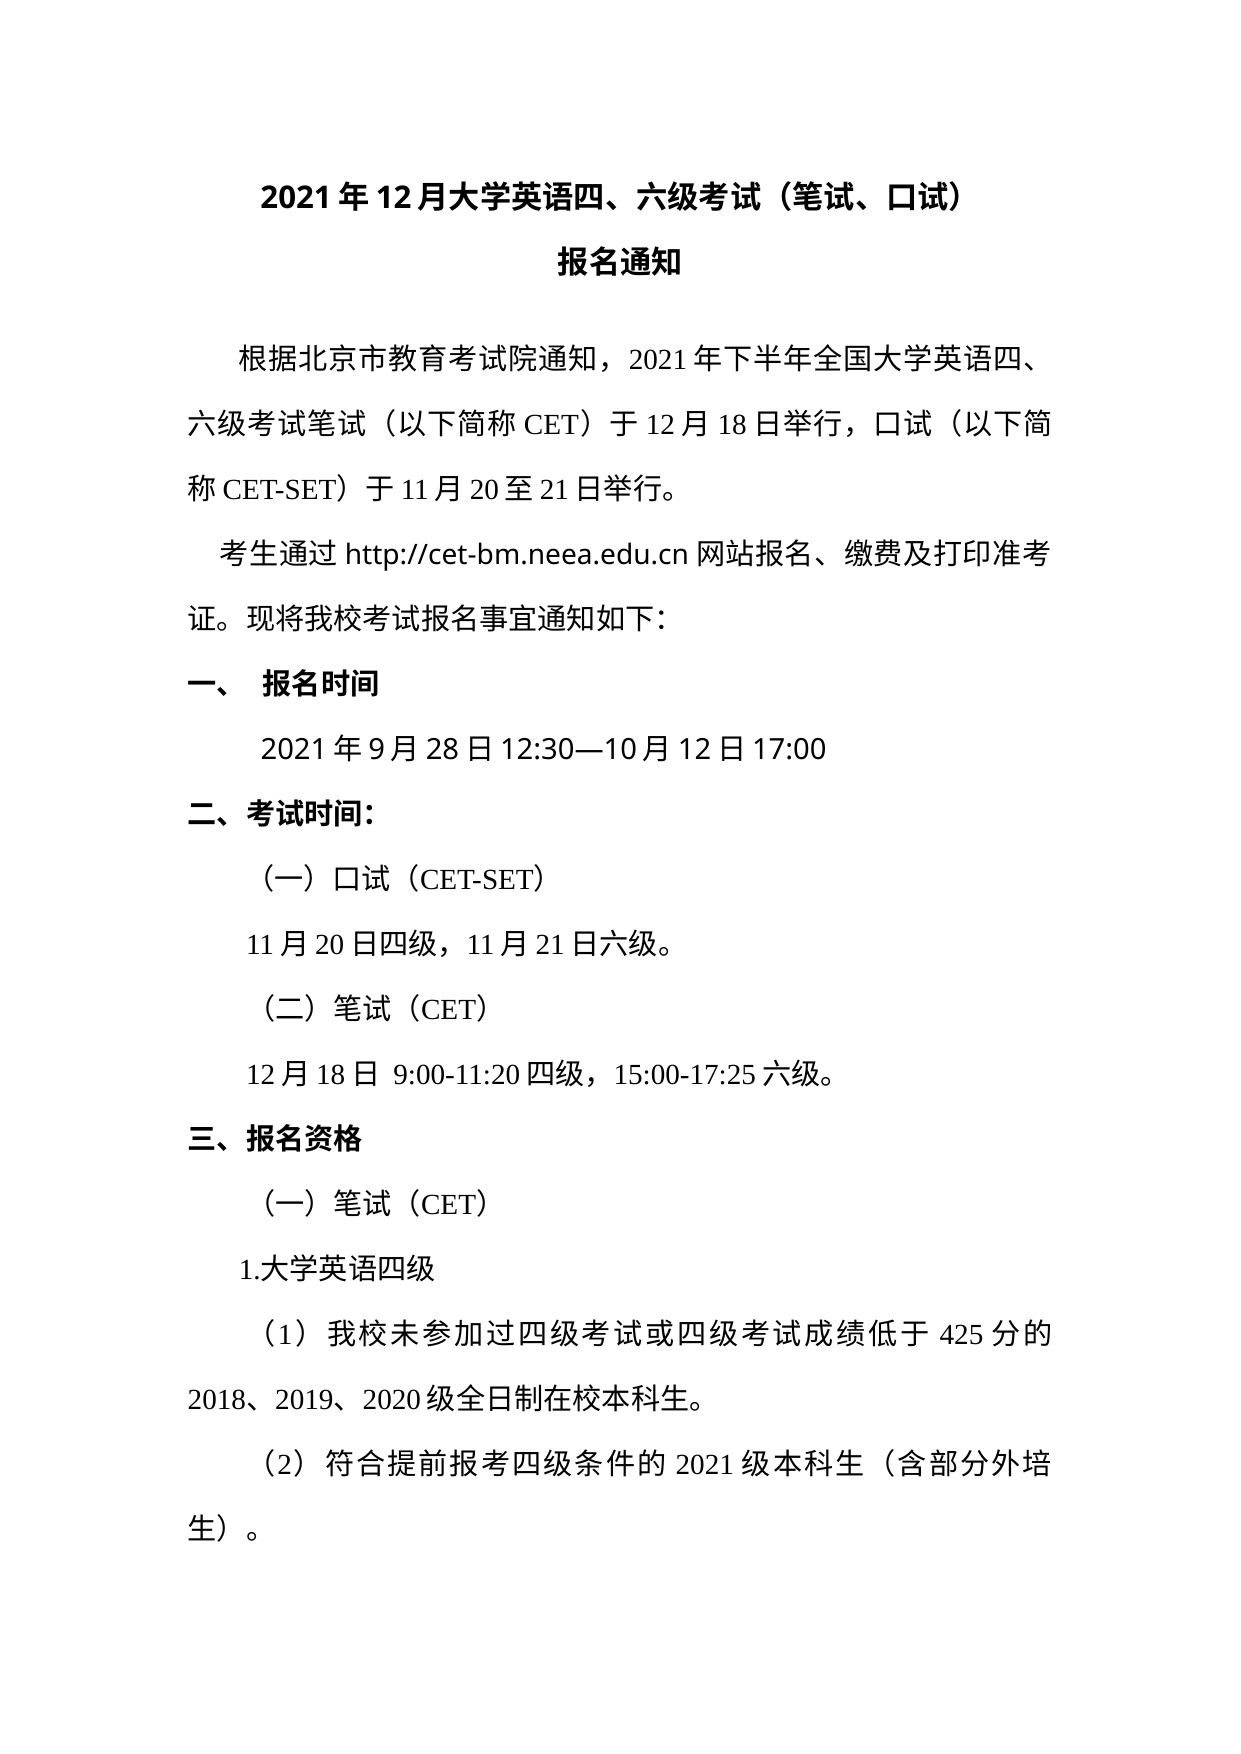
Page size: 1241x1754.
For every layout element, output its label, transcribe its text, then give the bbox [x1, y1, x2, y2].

text 三、报名资格 [187, 1104, 1053, 1169]
text 2021年9月28日12:30—10月12日17:00 [187, 714, 1053, 779]
text 1.大学英语四级 [187, 1234, 1053, 1299]
text （1）我校未参加过四级考试或四级考试成绩低于425分的2018、2019、2020级全日制在校本科生。 [187, 1299, 1053, 1429]
list 报名时间 [187, 649, 1053, 714]
text 考生通过http://cet-bm.neea.edu.cn 网站报名、缴费及打印准考证。现将我校考试报名事宜通知如下： [187, 519, 1053, 649]
text 2021年12月大学英语四、六级考试（笔试、口试） [187, 162, 1053, 227]
text （一）笔试（CET） [187, 1169, 1053, 1234]
text （2）符合提前报考四级条件的2021级本科生（含部分外培生）。 [187, 1429, 1053, 1559]
text 11月20日四级，11月21日六级。 [187, 909, 1053, 974]
text （二）笔试（CET） [187, 974, 1053, 1039]
text 根据北京市教育考试院通知，2021年下半年全国大学英语四、六级考试笔试（以下简称CET）于12月18日举行，口试（以下简称CET-SET）于11月20至21日举行。 [187, 324, 1053, 519]
text 二、考试时间： [187, 779, 1053, 844]
text 12月18日 9:00-11:20四级，15:00-17:25六级。 [187, 1039, 1053, 1104]
text 报名通知 [187, 227, 1053, 324]
text （一）口试（CET-SET） [187, 844, 1053, 909]
